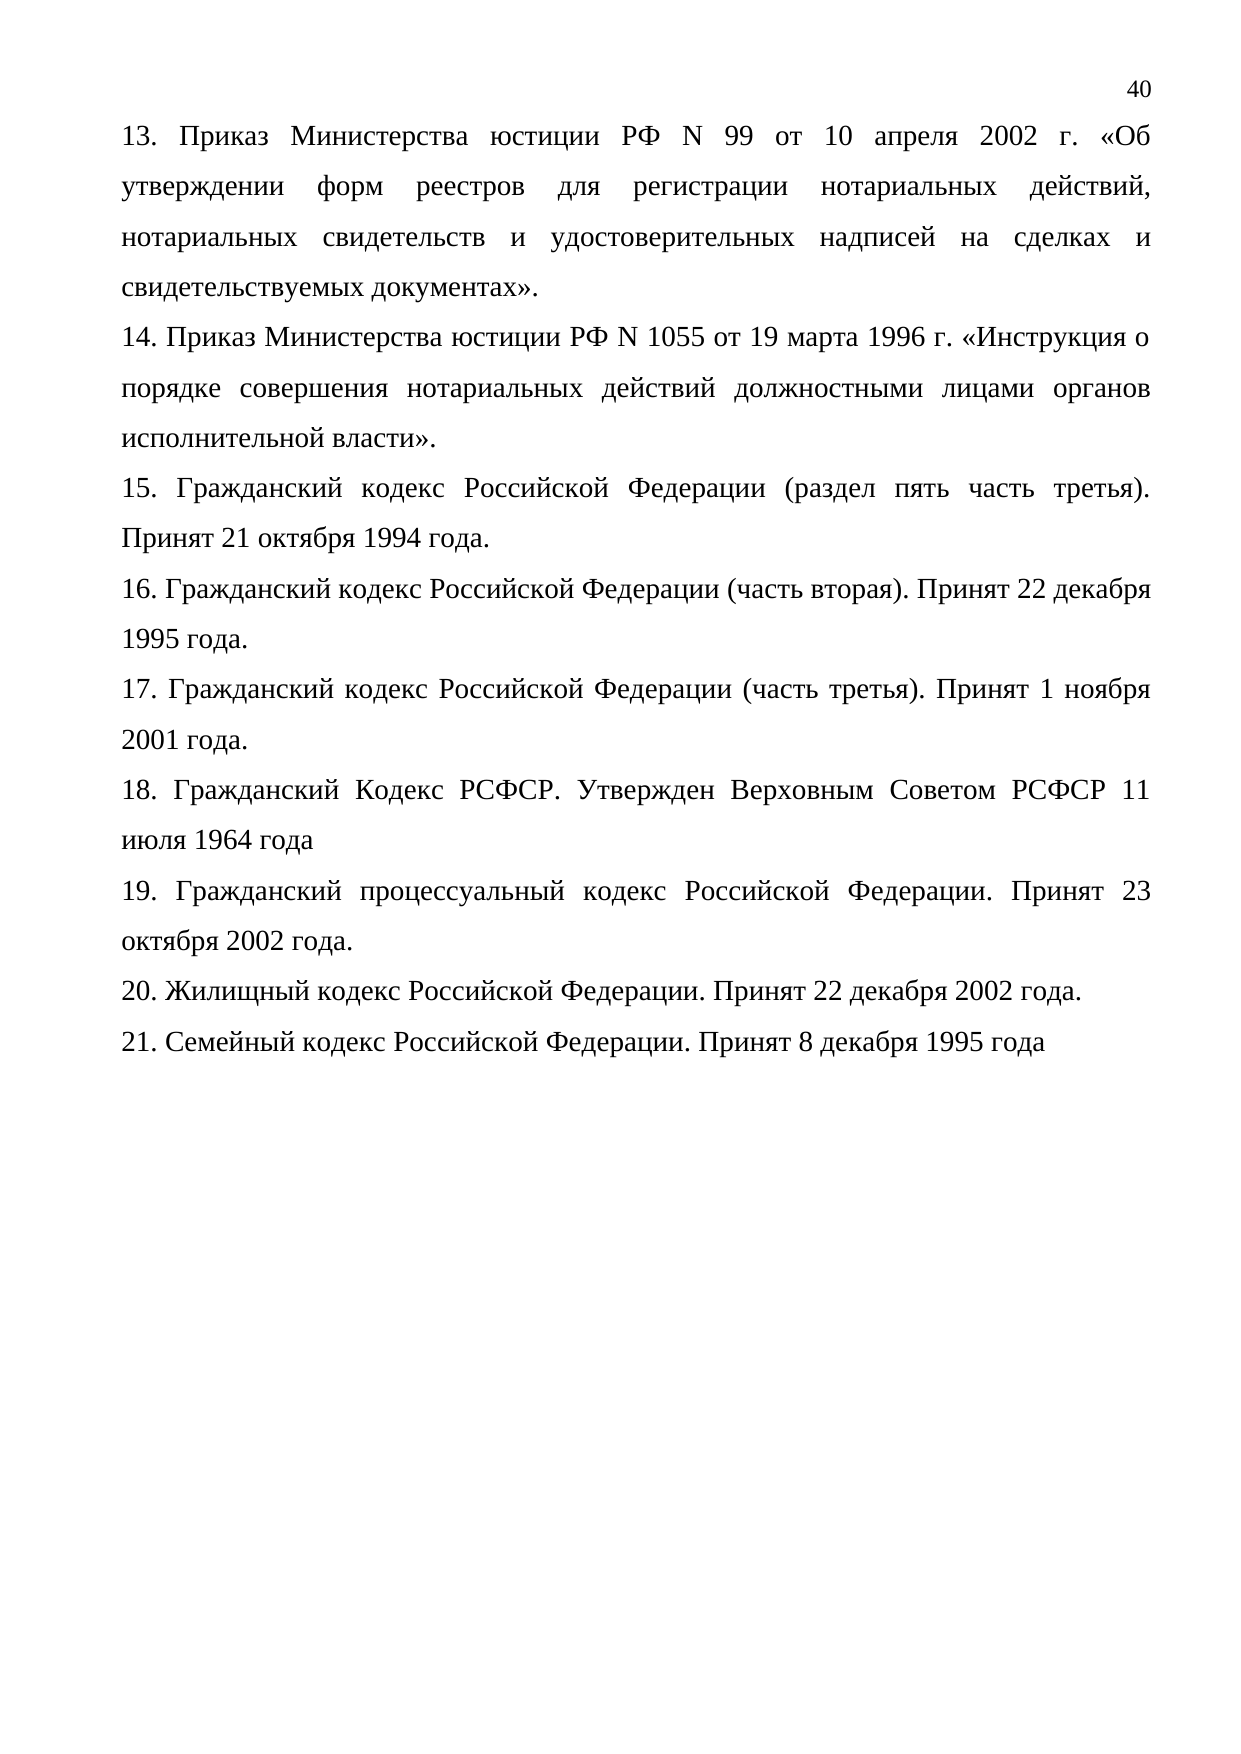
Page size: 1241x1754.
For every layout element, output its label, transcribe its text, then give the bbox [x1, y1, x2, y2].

text 18. Гражданский Кодекс РСФСР. Утвержден Верховным Советом РСФСР 11 июля 1964 года [121, 772, 1152, 856]
text 15. Гражданский кодекс Российской Федерации (раздел пять часть третья). Принят 21 октября 1994 года. [121, 470, 1152, 554]
text 19. Гражданский процессуальный кодекс Российской Федерации. Принят 23 октября 2002 года. [121, 873, 1152, 957]
text 21. Семейный кодекс Российской Федерации. Принят 8 декабря 1995 года [121, 1024, 1152, 1057]
text 17. Гражданский кодекс Российской Федерации (часть третья). Принят 1 ноября 2001 года. [121, 672, 1152, 755]
text 16. Гражданский кодекс Российской Федерации (часть вторая). Принят 22 декабря 1995 года. [121, 571, 1152, 655]
text 13. Приказ Министерства юстиции РФ N 99 от 10 апреля . «Об утверждении форм реестров для регистрации нотариальных действий, нотариальных свидетельств и удостоверительных надписей на сделках и свидетельствуемых документах». [121, 118, 1152, 303]
text 20. Жилищный кодекс Российской Федерации. Принят 22 декабря 2002 года. [121, 973, 1152, 1007]
text 14. Приказ Министерства юстиции РФ N 1055 от 19 марта . «Инструкция о порядке совершения нотариальных действий должностными лицами органов исполнительной власти». [121, 319, 1152, 453]
